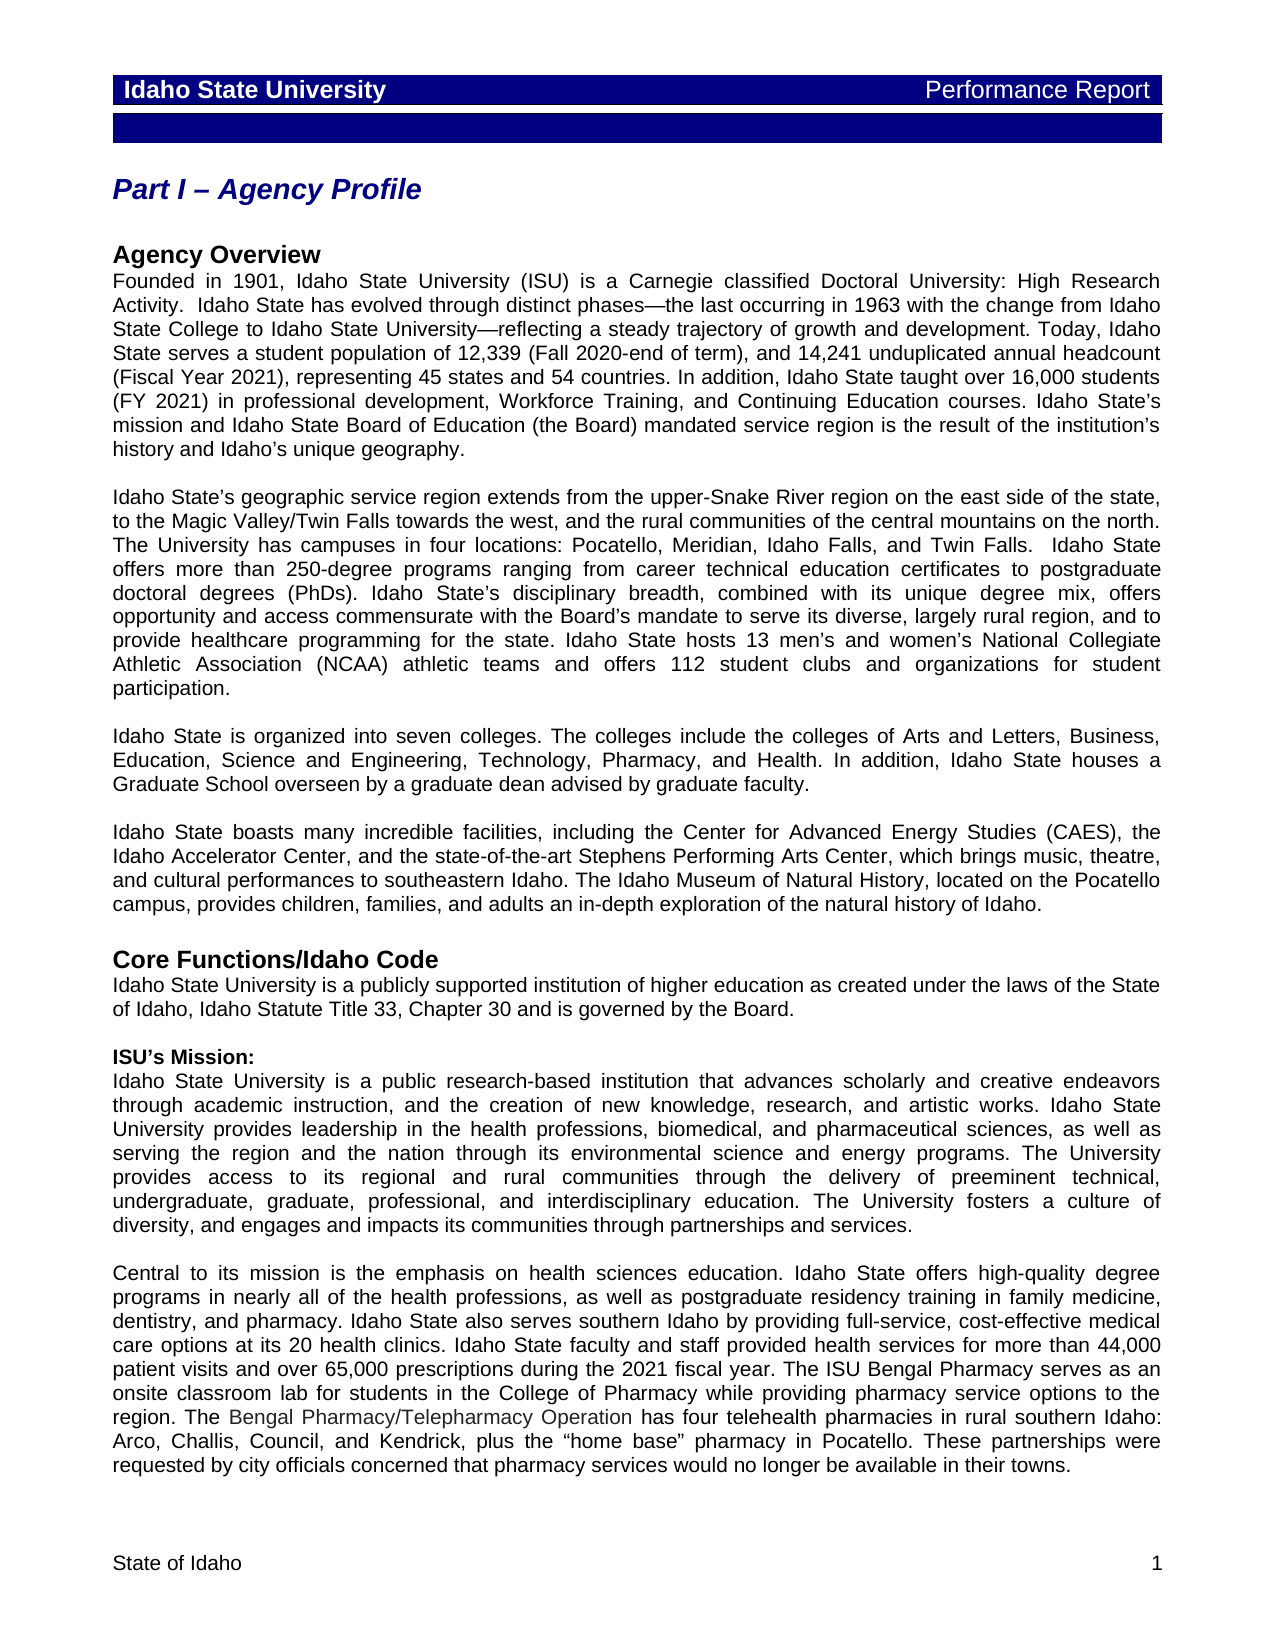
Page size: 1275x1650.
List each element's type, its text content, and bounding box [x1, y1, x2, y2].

text Idaho State boasts many incredible facilities, including the Center for Advanced Energy Studies (CAES), the Idaho Accelerator Center, and the state-of-the-art Stephens Performing Arts Center, which brings music, theatre, and cultural performances to southeastern Idaho. The Idaho Museum of Natural History, located on the Pocatello campus, provides children, families, and adults an in-depth exploration of the natural history of Idaho. [112, 820, 1162, 916]
text ISU’s Mission: [112, 1045, 1162, 1069]
text Central to its mission is the emphasis on health sciences education. Idaho State offers high-quality degree programs in nearly all of the health professions, as well as postgraduate residency training in family medicine, dentistry, and pharmacy. Idaho State also serves southern Idaho by providing full-service, cost-effective medical care options at its 20 health clinics. Idaho State faculty and staff provided health services for more than 44,000 patient visits and over 65,000 prescriptions during the 2021 fiscal year. The ISU Bengal Pharmacy serves as an onsite classroom lab for students in the College of Pharmacy while providing pharmacy service options to the region. The Bengal Pharmacy/Telepharmacy Operation has four telehealth pharmacies in rural southern Idaho: Arco, Challis, Council, and Kendrick, plus the “home base” pharmacy in Pocatello. These partnerships were requested by city officials concerned that pharmacy services would no longer be available in their towns. [112, 1261, 1162, 1476]
text Idaho State University is a publicly supported institution of higher education as created under the laws of the State of Idaho, Idaho Statute Title 33, Chapter 30 and is governed by the Board. [112, 973, 1162, 1021]
text Idaho State’s geographic service region extends from the upper-Snake River region on the east side of the state, to the Magic Valley/Twin Falls towards the west, and the rural communities of the central mountains on the north. The University has campuses in four locations: Pocatello, Meridian, Idaho Falls, and Twin Falls. Idaho State offers more than 250-degree programs ranging from career technical education certificates to postgraduate doctoral degrees (PhDs). Idaho State’s disciplinary breadth, combined with its unique degree mix, offers opportunity and access commensurate with the Board’s mandate to serve its diverse, largely rural region, and to provide healthcare programming for the state. Idaho State hosts 13 men’s and women’s National Collegiate Athletic Association (NCAA) athletic teams and offers 112 student clubs and organizations for student participation. [112, 484, 1162, 700]
text Agency Overview [112, 240, 1162, 269]
subtitle Part I – Agency Profile [112, 172, 1162, 205]
text Idaho State is organized into seven colleges. The colleges include the colleges of Arts and Letters, Business, Education, Science and Engineering, Technology, Pharmacy, and Health. In addition, Idaho State houses a Graduate School overseen by a graduate dean advised by graduate faculty. [112, 724, 1162, 796]
text Core Functions/Idaho Code [112, 944, 1162, 973]
text Idaho State University is a public research-based institution that advances scholarly and creative endeavors through academic instruction, and the creation of new knowledge, research, and artistic works. Idaho State University provides leadership in the health professions, biomedical, and pharmaceutical sciences, as well as serving the region and the nation through its environmental science and energy programs. The University provides access to its regional and rural communities through the delivery of preeminent technical, undergraduate, graduate, professional, and interdisciplinary education. The University fosters a culture of diversity, and engages and impacts its communities through partnerships and services. [112, 1069, 1162, 1237]
text Founded in 1901, Idaho State University (ISU) is a Carnegie classified Doctoral University: High Research Activity. Idaho State has evolved through distinct phases—the last occurring in 1963 with the change from Idaho State College to Idaho State University—reflecting a steady trajectory of growth and development. Today, Idaho State serves a student population of 12,339 (Fall 2020-end of term), and 14,241 unduplicated annual headcount (Fiscal Year 2021), representing 45 states and 54 countries. In addition, Idaho State taught over 16,000 students (FY 2021) in professional development, Workforce Training, and Continuing Education courses. Idaho State’s mission and Idaho State Board of Education (the Board) mandated service region is the result of the institution’s history and Idaho’s unique geography. [112, 269, 1162, 461]
